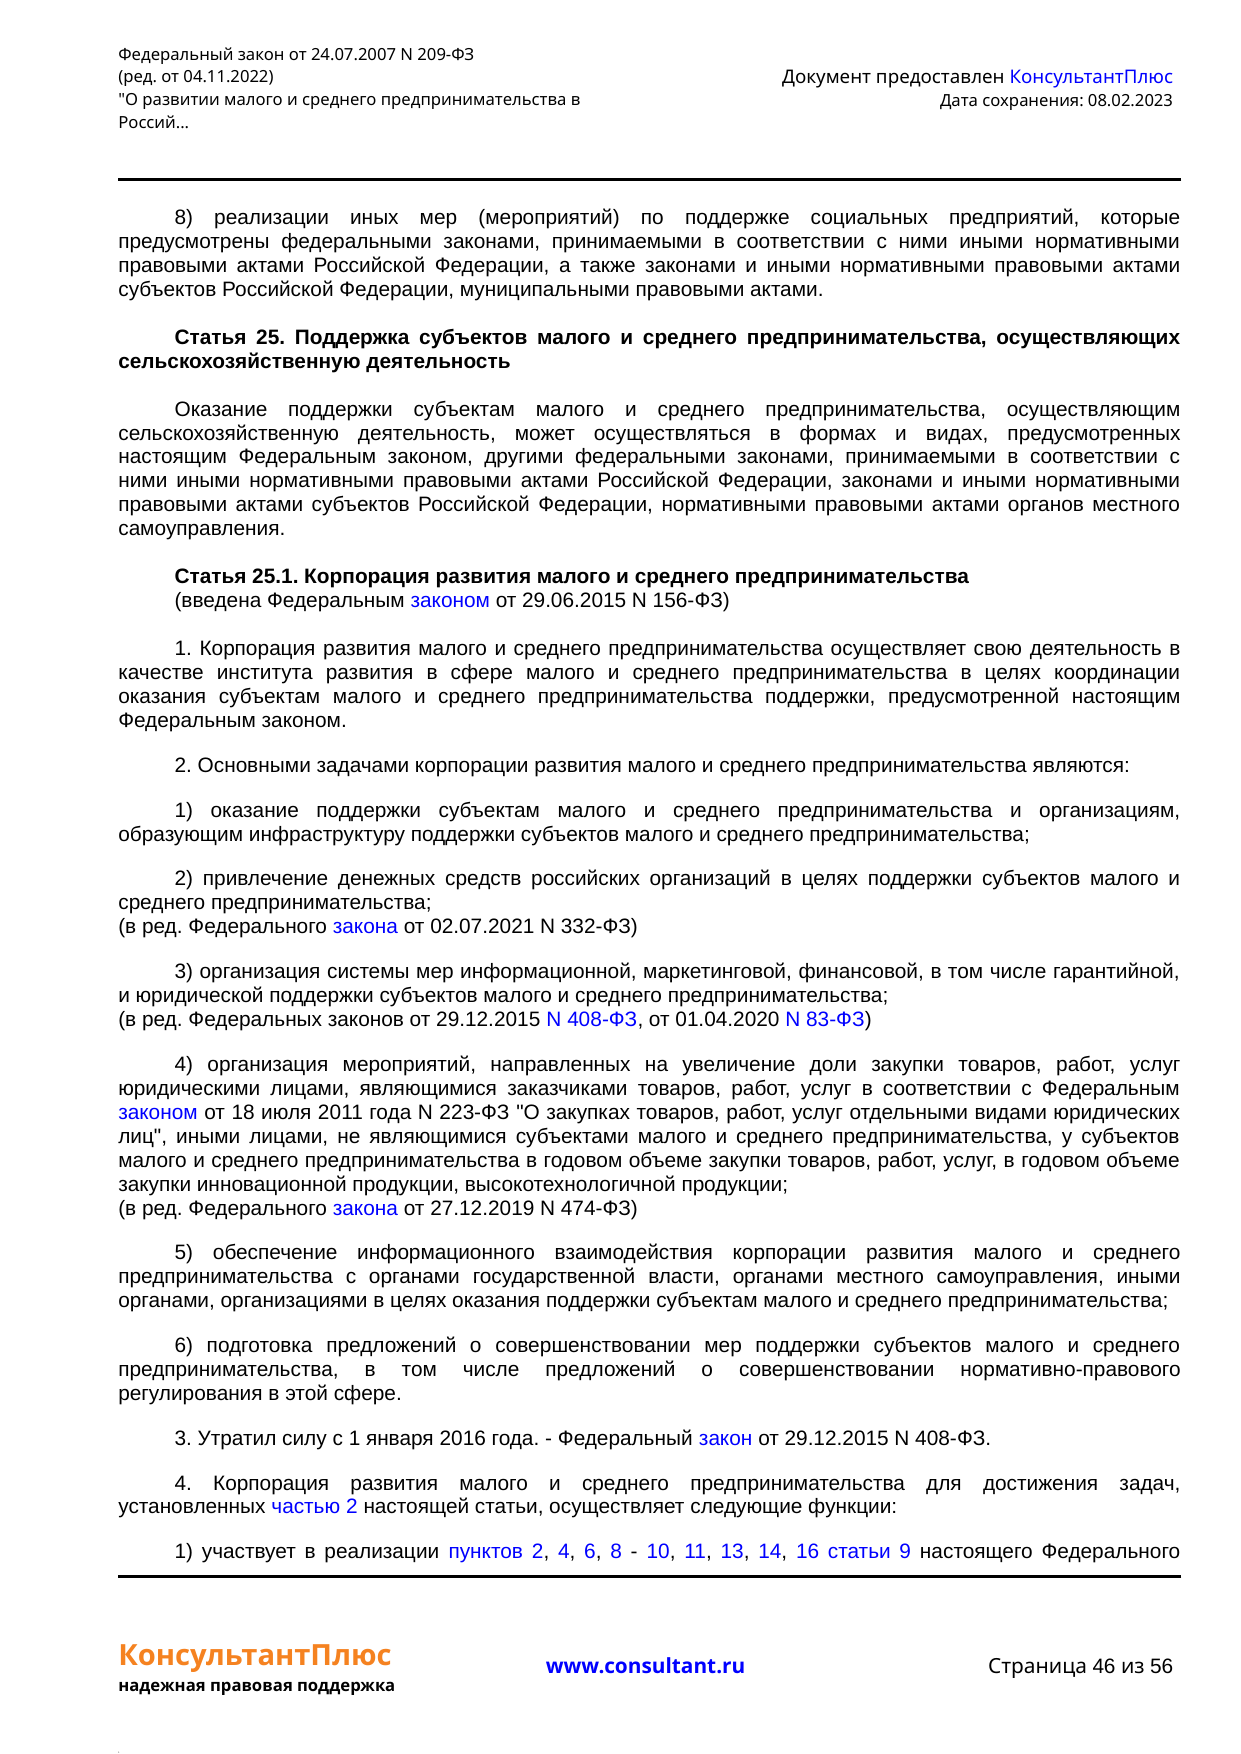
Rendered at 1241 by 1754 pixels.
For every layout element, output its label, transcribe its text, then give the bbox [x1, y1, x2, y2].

text 4) организация мероприятий, направленных на увеличение доли закупки товаров, работ, услуг юридическими лицами, являющимися заказчиками товаров, работ, услуг в соответствии с Федеральным законом от 18 июля 2011 года N 223-ФЗ "О закупках товаров, работ, услуг отдельными видами юридических лиц", иными лицами, не являющимися субъектами малого и среднего предпринимательства, у субъектов малого и среднего предпринимательства в годовом объеме закупки товаров, работ, услуг, в годовом объеме закупки инновационной продукции, высокотехнологичной продукции; [118, 1052, 1181, 1195]
title Статья 25. Поддержка субъектов малого и среднего предпринимательства, осуществляющих сельскохозяйственную деятельность [118, 324, 1181, 372]
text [118, 1539, 1181, 1563]
text 6) подготовка предложений о совершенствовании мер поддержки субъектов малого и среднего предпринимательства, в том числе предложений о совершенствовании нормативно-правового регулирования в этой сфере. [118, 1333, 1181, 1405]
text Оказание поддержки субъектам малого и среднего предпринимательства, осуществляющим сельскохозяйственную деятельность, может осуществляться в формах и видах, предусмотренных настоящим Федеральным законом, другими федеральными законами, принимаемыми в соответствии с ними иными нормативными правовыми актами Российской Федерации, законами и иными нормативными правовыми актами субъектов Российской Федерации, нормативными правовыми актами органов местного самоуправления. [118, 396, 1181, 540]
title Статья 25.1. Корпорация развития малого и среднего предпринимательства [118, 564, 1181, 588]
text 4. Корпорация развития малого и среднего предпринимательства для достижения задач, установленных частью 2 настоящей статьи, осуществляет следующие функции: [118, 1470, 1181, 1518]
text 1. Корпорация развития малого и среднего предпринимательства осуществляет свою деятельность в качестве института развития в сфере малого и среднего предпринимательства в целях координации оказания субъектам малого и среднего предпринимательства поддержки, предусмотренной настоящим Федеральным законом. [118, 636, 1181, 732]
text (в ред. Федеральных законов от 29.12.2015 N 408-ФЗ, от 01.04.2020 N 83-ФЗ) [118, 1007, 1181, 1031]
text (в ред. Федерального закона от 02.07.2021 N 332-ФЗ) [118, 914, 1181, 938]
text 8) реализации иных мер (мероприятий) по поддержке социальных предприятий, которые предусмотрены федеральными законами, принимаемыми в соответствии с ними иными нормативными правовыми актами Российской Федерации, а также законами и иными нормативными правовыми актами субъектов Российской Федерации, муниципальными правовыми актами. [118, 205, 1181, 301]
text 2. Основными задачами корпорации развития малого и среднего предпринимательства являются: [118, 753, 1181, 777]
text 3. Утратил силу с 1 января 2016 года. - Федеральный закон от 29.12.2015 N 408-ФЗ. [118, 1426, 1181, 1449]
text 2) привлечение денежных средств российских организаций в целях поддержки субъектов малого и среднего предпринимательства; [118, 866, 1181, 914]
text 3) организация системы мер информационной, маркетинговой, финансовой, в том числе гарантийной, и юридической поддержки субъектов малого и среднего предпринимательства; [118, 959, 1181, 1007]
text 5) обеспечение информационного взаимодействия корпорации развития малого и среднего предпринимательства с органами государственной власти, органами местного самоуправления, иными органами, организациями в целях оказания поддержки субъектам малого и среднего предпринимательства; [118, 1240, 1181, 1312]
text 1) оказание поддержки субъектам малого и среднего предпринимательства и организациям, образующим инфраструктуру поддержки субъектов малого и среднего предпринимательства; [118, 797, 1181, 845]
text (в ред. Федерального закона от 27.12.2019 N 474-ФЗ) [118, 1195, 1181, 1219]
text (введена Федеральным законом от 29.06.2015 N 156-ФЗ) [118, 588, 1181, 612]
